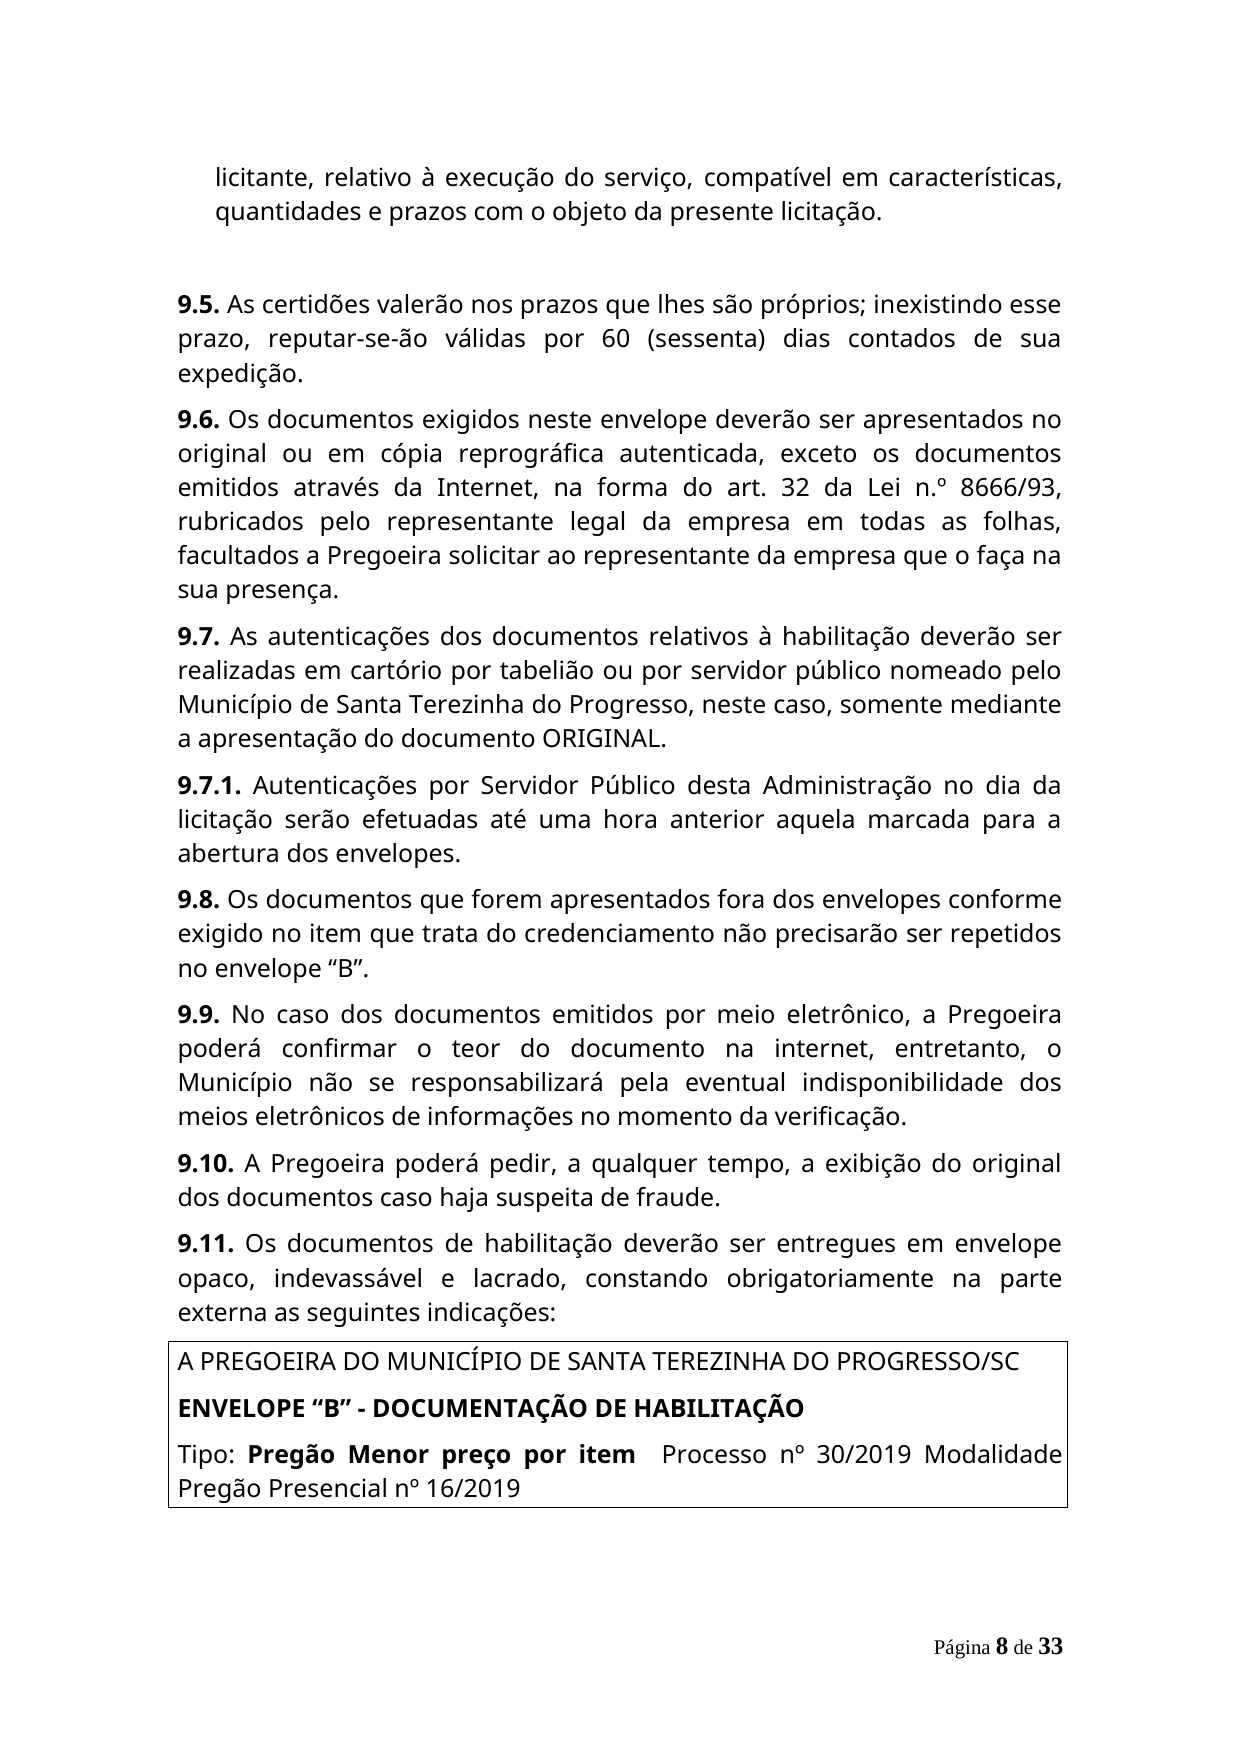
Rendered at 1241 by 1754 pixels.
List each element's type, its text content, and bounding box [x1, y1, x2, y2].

text 9.11. Os documentos de habilitação deverão ser entregues em envelope opaco, indevassável e lacrado, constando obrigatoriamente na parte externa as seguintes indicações: [177, 1226, 1063, 1328]
text 9.10. A Pregoeira poderá pedir, a qualquer tempo, a exibição do original dos documentos caso haja suspeita de fraude. [177, 1146, 1063, 1214]
text A PREGOEIRA DO MUNICÍPIO DE SANTA TEREZINHA DO PROGRESSO/SC [169, 1342, 1067, 1378]
text 9.6. Os documentos exigidos neste envelope deverão ser apresentados no original ou em cópia reprográfica autenticada, exceto os documentos emitidos através da Internet, na forma do art. 32 da Lei n.º 8666/93, rubricados pelo representante legal da empresa em todas as folhas, facultados a Pregoeira solicitar ao representante da empresa que o faça na sua presença. [177, 402, 1063, 606]
text 9.7.1. Autenticações por Servidor Público desta Administração no dia da licitação serão efetuadas até uma hora anterior aquela marcada para a abertura dos envelopes. [177, 767, 1063, 869]
text 9.9. No caso dos documentos emitidos por meio eletrônico, a Pregoeira poderá confirmar o teor do documento na internet, entretanto, o Município não se responsabilizará pela eventual indisponibilidade dos meios eletrônicos de informações no momento da verificação. [177, 997, 1063, 1133]
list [177, 160, 1063, 228]
text 9.8. Os documentos que forem apresentados fora dos envelopes conforme exigido no item que trata do credenciamento não precisarão ser repetidos no envelope “B”. [177, 882, 1063, 984]
text 9.7. As autenticações dos documentos relativos à habilitação deverão ser realizadas em cartório por tabelião ou por servidor público nomeado pelo Município de Santa Terezinha do Progresso, neste caso, somente mediante a apresentação do documento ORIGINAL. [177, 619, 1063, 755]
text 9.5. As certidões valerão nos prazos que lhes são próprios; inexistindo esse prazo, reputar-se-ão válidas por 60 (sessenta) dias contados de sua expedição. [177, 287, 1063, 389]
text Tipo: Pregão Menor preço por item Processo nº 30/2019 Modalidade Pregão Presencial nº 16/2019 [169, 1434, 1067, 1507]
text ENVELOPE “B” - DOCUMENTAÇÃO DE HABILITAÇÃO [169, 1387, 1067, 1424]
